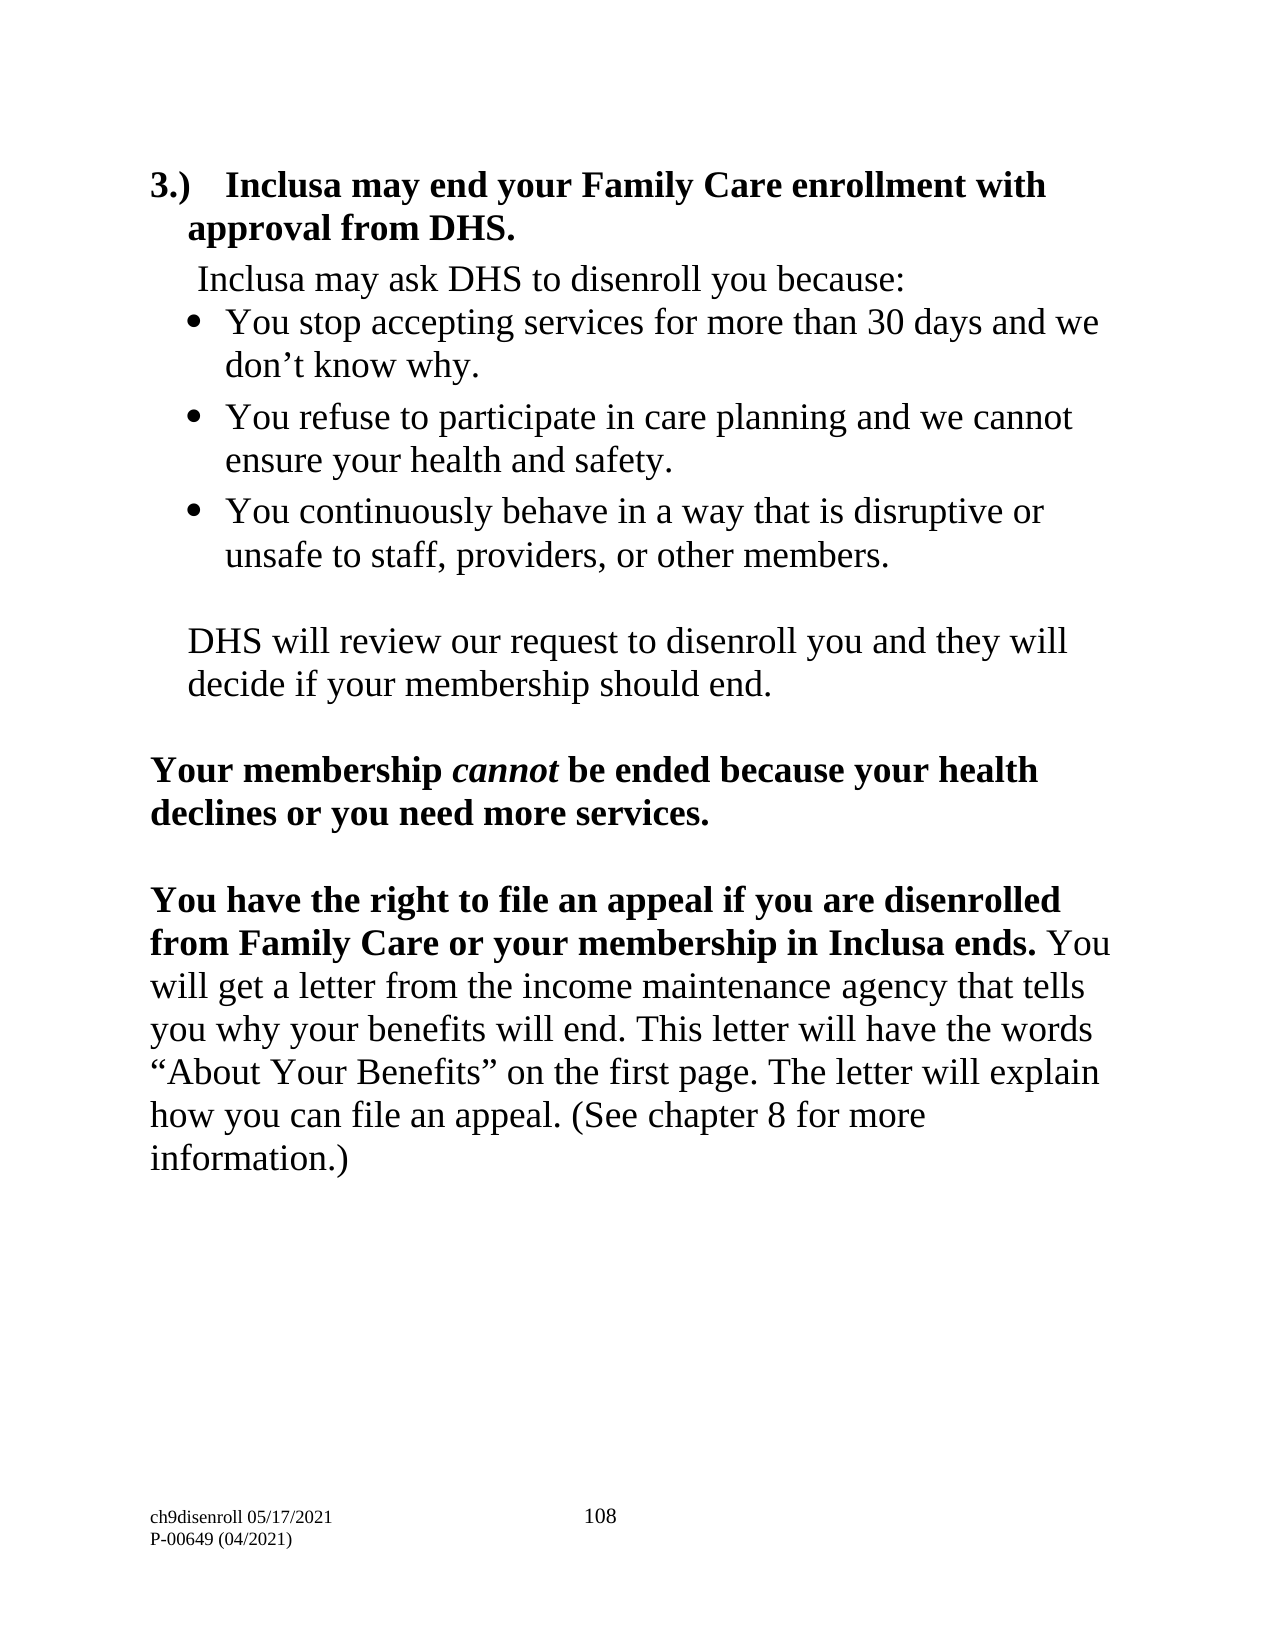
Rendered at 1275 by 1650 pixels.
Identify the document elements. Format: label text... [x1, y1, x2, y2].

text Your membership cannot be ended because your health declines or you need more services. [150, 748, 1125, 834]
text Inclusa may ask DHS to disenroll you because: [187, 257, 1125, 300]
list You stop accepting services for more than 30 days and we don’t know why. [187, 300, 1125, 386]
list You refuse to participate in care planning and we cannot ensure your health and safety. [187, 394, 1125, 481]
text 3.) Inclusa may end your Family Care enrollment with approval from DHS. [150, 162, 1125, 248]
text DHS will review our request to disenroll you and they will decide if your membership should end. [187, 618, 1125, 704]
list You continuously behave in a way that is disruptive or unsafe to staff, providers, or other members. [187, 489, 1125, 575]
text You have the right to file an appeal if you are disenrolled from Family Care or your membership in Inclusa ends. You will get a letter from the income maintenance agency that tells you why your benefits will end. This letter will have the words “About Your Benefits” on the first page. The letter will explain how you can file an appeal. (See chapter 8 for more information.) [150, 877, 1125, 1179]
